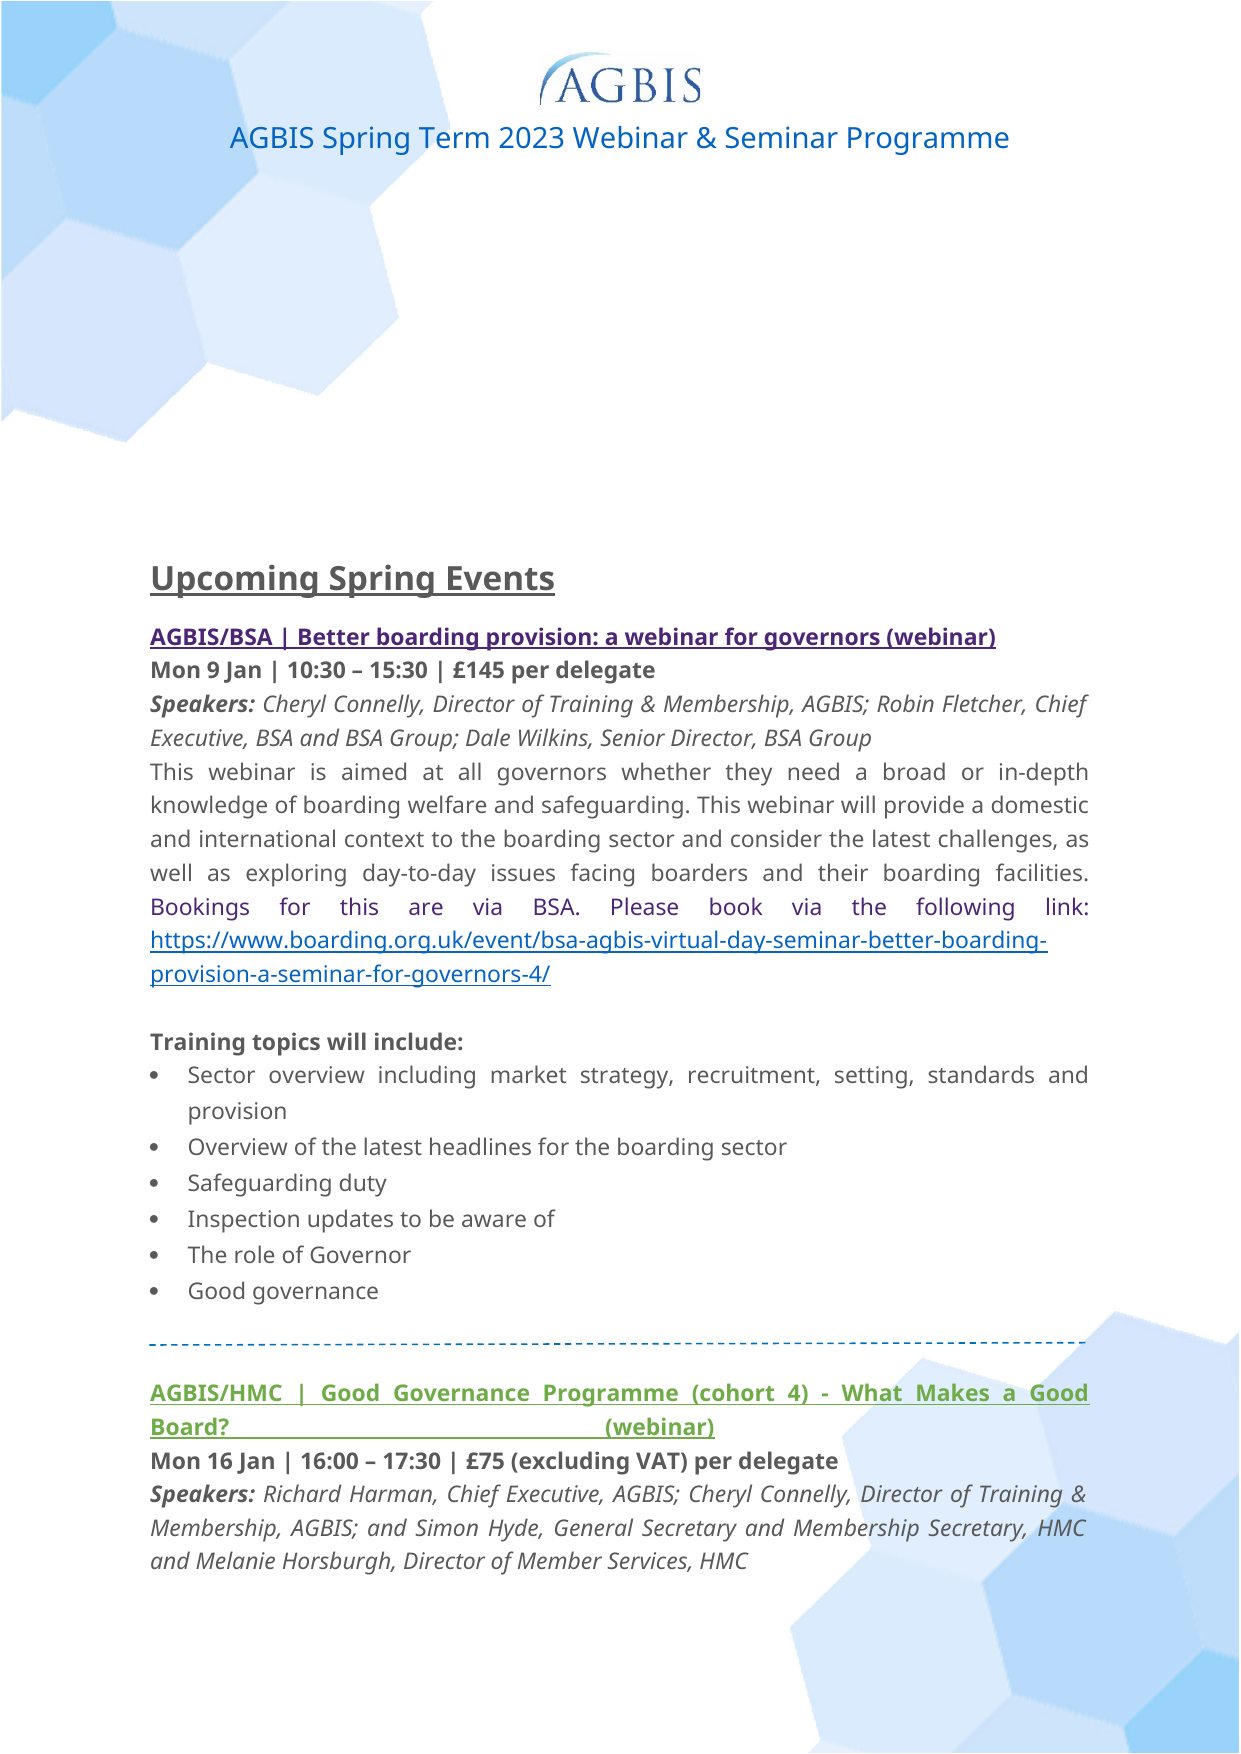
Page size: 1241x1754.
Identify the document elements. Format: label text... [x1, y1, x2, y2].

text Upcoming Spring Events [150, 555, 1090, 600]
text Training topics will include: [150, 1026, 1090, 1057]
list Overview of the latest headlines for the boarding sector [150, 1131, 1090, 1162]
list Safeguarding duty [150, 1167, 1090, 1198]
text Speakers: Richard Harman, Chief Executive, AGBIS; Cheryl Connelly, Director of Training & Membership, AGBIS; and Simon Hyde, General Secretary and Membership Secretary, HMC and Melanie Horsburgh, Director of Member Services, HMC [150, 1478, 1090, 1576]
picture [721, 1234, 1239, 1753]
list Sector overview including market strategy, recruitment, setting, standards and provision [150, 1059, 1090, 1127]
text AGBIS/HMC | Good Governance Programme (cohort 4) - What Makes a Good Board? (webinar) Mon 16 Jan | 16:00 – 17:30 | £75 (excluding VAT) per delegate [150, 1377, 1090, 1404]
text AGBIS/HMC | Good Governance Programme (cohort 4) - What Makes a Good Board? (webinar) Mon 16 Jan | 16:00 – 17:30 | £75 (excluding VAT) per delegate [150, 1405, 1090, 1476]
text Mon 9 Jan | 10:30 – 15:30 | £145 per delegate [150, 654, 1090, 686]
list Good governance [150, 1275, 1090, 1306]
list Inspection updates to be aware of [150, 1203, 1090, 1234]
text AGBIS/BSA | Better boarding provision: a webinar for governors (webinar) [150, 621, 1090, 652]
list The role of Governor [150, 1239, 1090, 1270]
text This webinar is aimed at all governors whether they need a broad or in-depth knowledge of boarding welfare and safeguarding. This webinar will provide a domestic and international context to the boarding sector and consider the latest challenges, as well as exploring day-to-day issues facing boarders and their boarding facilities. Bookings for this are via BSA. Please book via the following link: https://www.boarding.org.uk/event/bsa-agbis-virtual-day-seminar-better-boarding-provision-a-seminar-for-governors-4/ [150, 756, 1090, 989]
text Speakers: Cheryl Connelly, Director of Training & Membership, AGBIS; Robin Fletcher, Chief Executive, BSA and BSA Group; Dale Wilkins, Senior Director, BSA Group [150, 688, 1090, 753]
picture [1, 1, 519, 519]
picture [540, 52, 700, 105]
